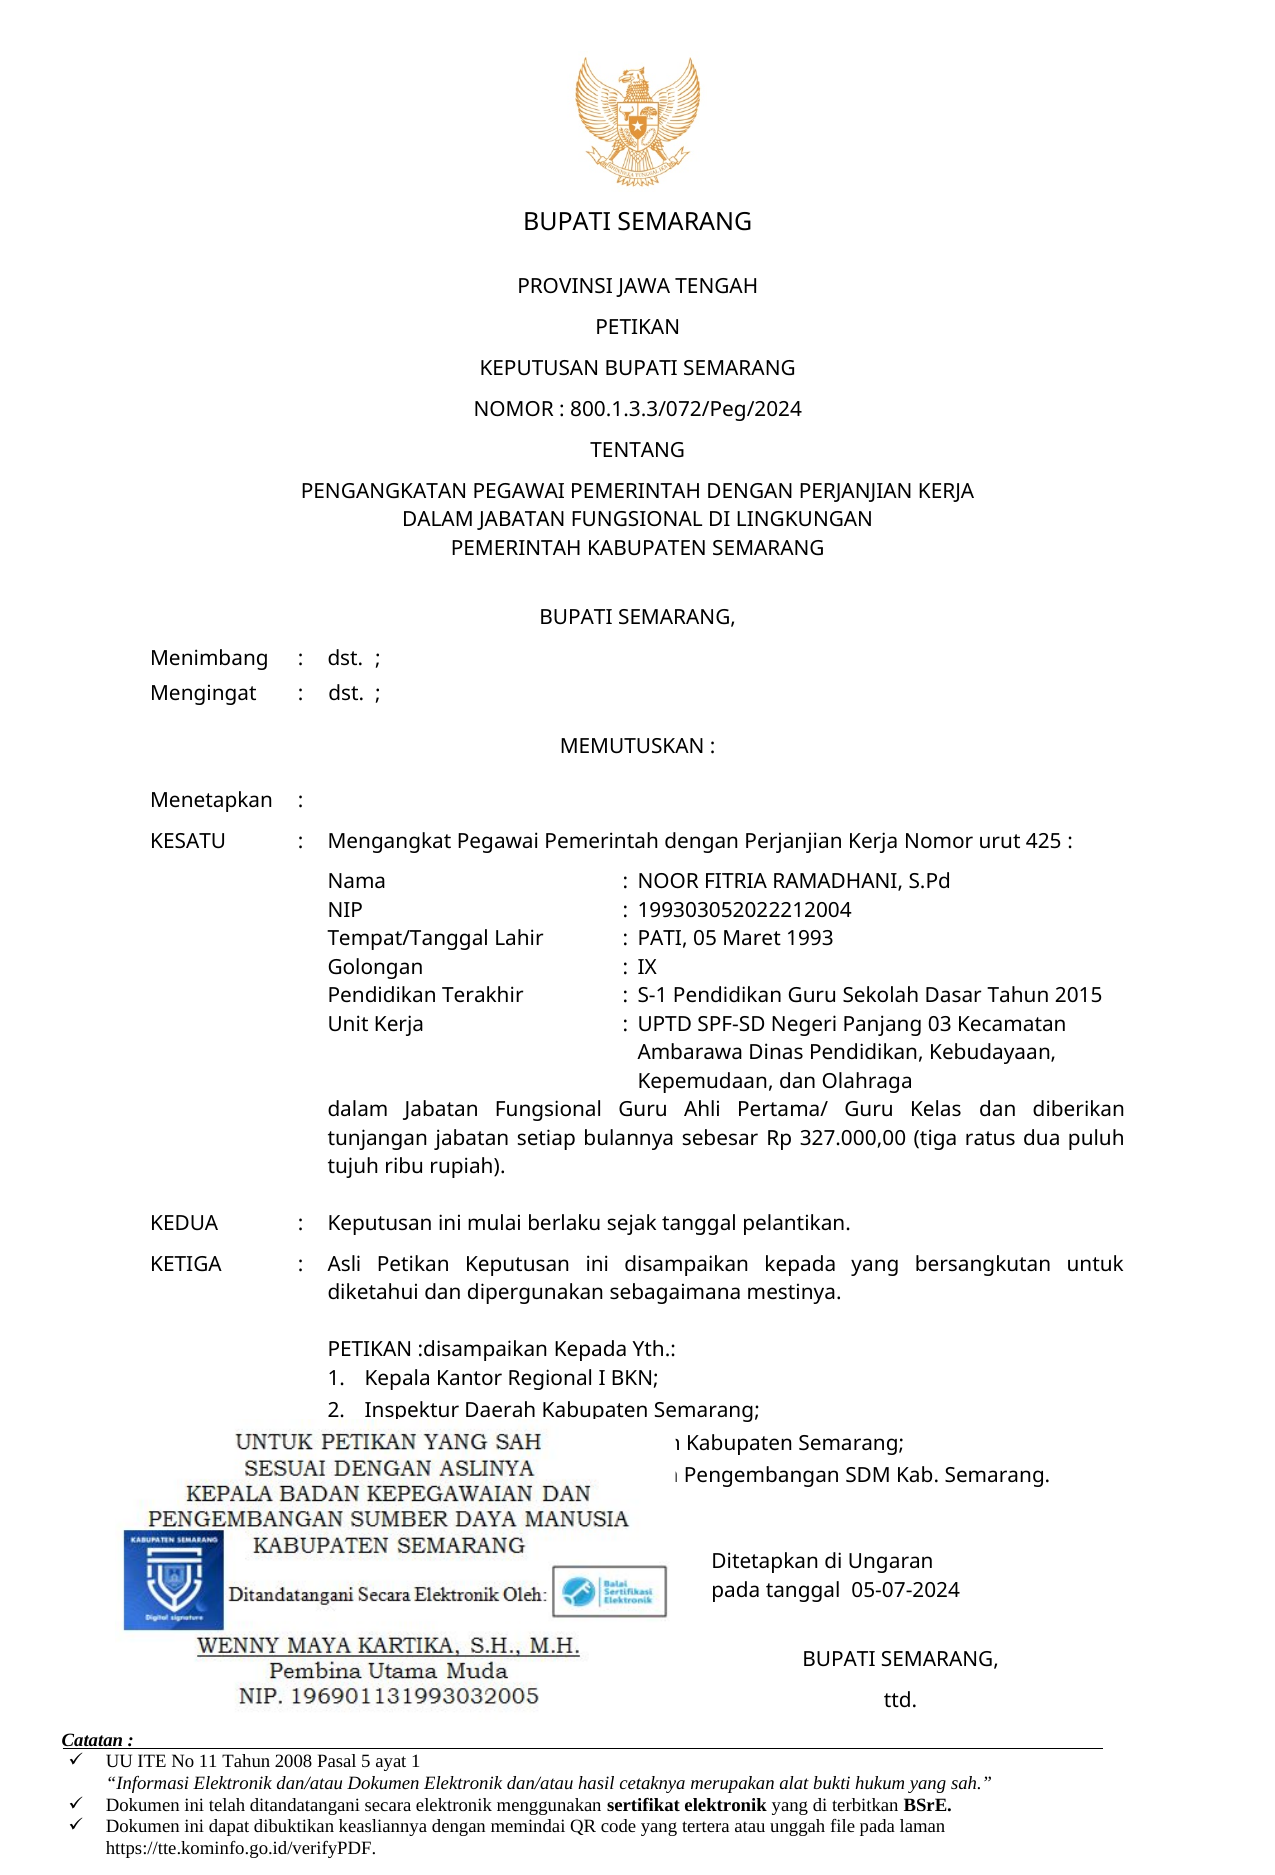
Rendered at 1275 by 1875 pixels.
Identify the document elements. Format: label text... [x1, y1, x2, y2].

text KESATU : Mengangkat Pegawai Pemerintah dengan Perjanjian Kerja Nomor urut 425 : [150, 826, 1125, 854]
text NOMOR : 800.1.3.3/072/Peg/2024 [150, 394, 1125, 423]
list 1. Kepala Kantor Regional I BKN; [327, 1363, 1125, 1391]
text Ditetapkan di Ungaran [711, 1546, 1125, 1575]
text PETIKAN [150, 312, 1125, 341]
text Menetapkan : [150, 785, 1125, 813]
text ttd. [676, 1685, 1125, 1714]
text DALAM JABATAN FUNGSIONAL DI LINGKUNGAN [150, 504, 1125, 533]
text pada tanggal 05-07-2024 [711, 1575, 1125, 1603]
text Golongan : IX [327, 952, 1125, 980]
list 2. Inspektur Daerah Kabupaten ; [327, 1395, 1125, 1424]
text BUPATI , [150, 602, 1125, 631]
list 3. Kepala Badan Keuangan Daerah Kabupaten ; [676, 1428, 1125, 1456]
text Tempat/Tanggal Lahir : PATI, 05 Maret 1993 [327, 923, 1125, 952]
text KEPUTUSAN BUPATI [150, 353, 1125, 382]
text PENGANGKATAN PEGAWAI PEMERINTAH DENGAN PERJANJIAN KERJA [150, 476, 1125, 504]
text PETIKAN :disampaikan Kepada Yth.: [150, 1334, 1125, 1363]
text PEMERINTAH KABUPATEN SEMARANG [150, 533, 1125, 561]
text Menimbang : dst. ; [150, 643, 1125, 672]
text KETIGA : Asli Petikan Keputusan ini disampaikan kepada yang bersangkutan untuk diketahui dan dipergunakan sebagaimana mestinya. [150, 1249, 1125, 1306]
picture [114, 1419, 676, 1720]
list 4. Kepala Badan Kepegawaian dan Pengembangan SDM Kab. . [676, 1460, 1125, 1489]
text BUPATI , [676, 1644, 1125, 1673]
text MEMUTUSKAN : [150, 731, 1125, 760]
text BUPATI SEMARANG [150, 203, 1125, 237]
text Pendidikan Terakhir : S-1 Pendidikan Guru Sekolah Dasar Tahun 2015 [327, 980, 1125, 1009]
text KEDUA : Keputusan ini mulai berlaku sejak tanggal pelantikan. [150, 1208, 1125, 1236]
text Unit Kerja : UPTD SPF-SD Negeri Panjang 03 Kecamatan Ambarawa Dinas Pendidikan, Kebudayaan, Kepemudaan, dan Olahraga [327, 1009, 1125, 1094]
text dalam Jabatan Fungsional Guru Ahli Pertama/ Guru Kelas dan diberikan tunjangan jabatan setiap bulannya sebesar Rp 327.000,00 (tiga ratus dua puluh tujuh ribu rupiah). [327, 1094, 1125, 1179]
text Mengingat : dst. ; [150, 678, 1125, 706]
picture [567, 51, 708, 192]
text Nama : NOOR FITRIA RAMADHANI, S.Pd [327, 867, 1125, 895]
text TENTANG [150, 435, 1125, 463]
text PROVINSI JAWA TENGAH [150, 271, 1125, 300]
text NIP : 199303052022212004 [327, 895, 1125, 923]
